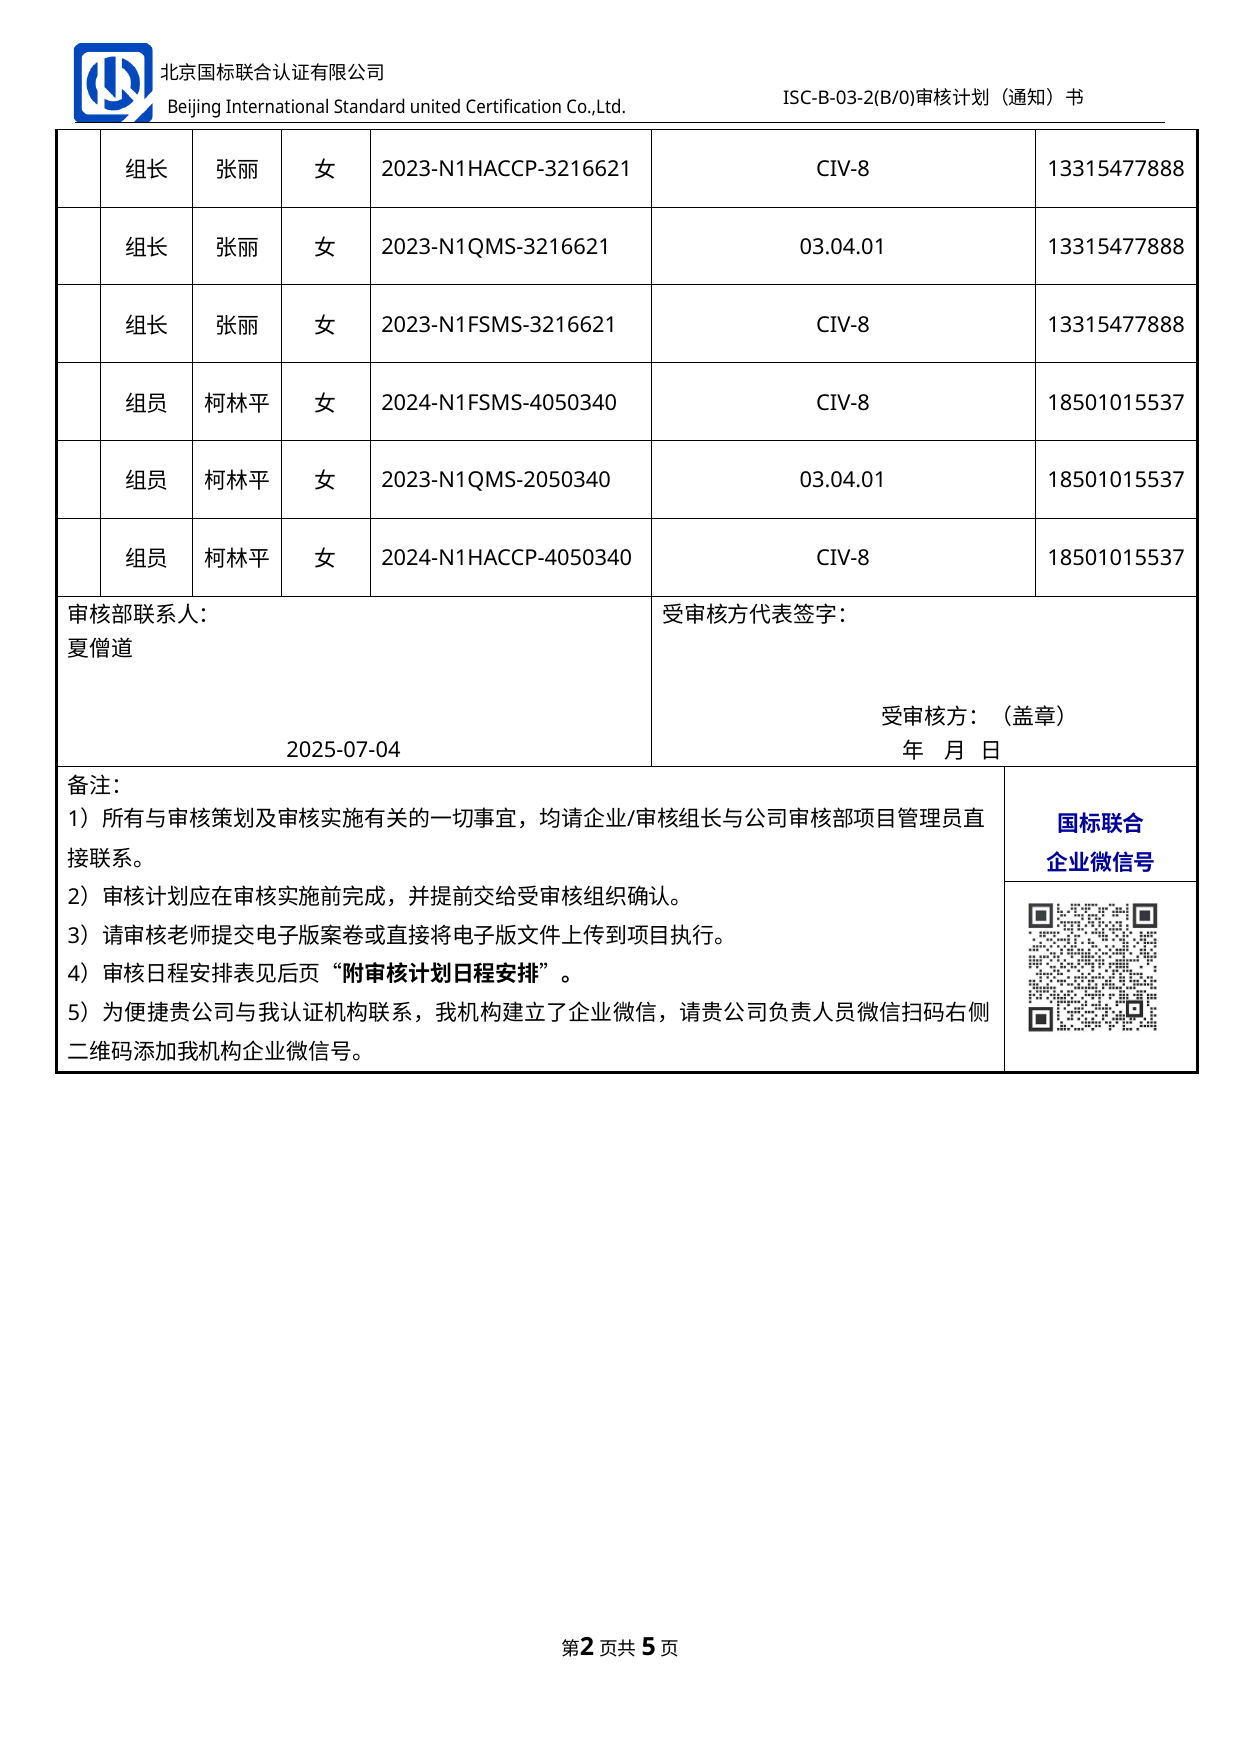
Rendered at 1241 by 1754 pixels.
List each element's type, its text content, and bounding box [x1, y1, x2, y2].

table_cell 2023-N1FSMS-3216621 [371, 285, 651, 362]
table_cell 组长 [101, 208, 192, 284]
table_cell 18501015537 [1036, 363, 1196, 440]
table_cell 张丽 [193, 285, 281, 362]
table_cell 女 [282, 130, 370, 207]
table_cell 柯林平 [193, 519, 281, 596]
table_cell 组员 [101, 519, 192, 596]
table_cell 组员 [101, 363, 192, 440]
table_cell 备注： 1）所有与审核策划及审核实施有关的一切事宜，均请企业/审核组长与公司审核部项目管理员直接联系。 2）审核计划应在审核实施前完成，并提前交给受审核组织确认。 3）请审核老师提交电子版案卷或直接将电子版文件上传到项目执行。 4）审核日程安排表见后页“附审核计划日程安排”。 5）为便捷贵公司与我认证机构联系，我机构建立了企业微信，请贵公司负责人员微信扫码右侧二维码添加我机构企业微信号。 [58, 767, 1004, 1071]
table_cell CIV-8 [652, 285, 1035, 362]
table_cell 2023-N1QMS-3216621 [371, 208, 651, 284]
table_cell CIV-8 [652, 363, 1035, 440]
table_cell 2024-N1FSMS-4050340 [371, 363, 651, 440]
table_cell 18501015537 [1036, 441, 1196, 518]
table_cell 女 [282, 208, 370, 284]
table_cell [58, 208, 100, 284]
table_cell 张丽 [193, 208, 281, 284]
table_cell 女 [282, 519, 370, 596]
table_cell [58, 130, 100, 207]
table_cell [58, 363, 100, 440]
table_cell 柯林平 [193, 363, 281, 440]
table_cell [58, 285, 100, 362]
table_cell 组长 [101, 130, 192, 207]
table_cell 13315477888 [1036, 208, 1196, 284]
table_cell 2023-N1QMS-2050340 [371, 441, 651, 518]
table_cell 03.04.01 [652, 208, 1035, 284]
picture [73, 43, 153, 123]
table_cell 13315477888 [1036, 130, 1196, 207]
table_cell 张丽 [193, 130, 281, 207]
table_cell 审核部联系人： 夏僧道 2025-07-04 [58, 597, 651, 766]
table_cell 受审核方代表签字： 受审核方：（盖章） 年 月 日 [652, 597, 1196, 766]
table_cell 组长 [101, 285, 192, 362]
table_cell [58, 441, 100, 518]
table_cell 03.04.01 [652, 441, 1035, 518]
table_cell 组员 [101, 441, 192, 518]
table_cell 女 [282, 441, 370, 518]
table_cell [1005, 882, 1196, 1071]
table_cell 柯林平 [193, 441, 281, 518]
table_cell 18501015537 [1036, 519, 1196, 596]
table_cell 国标联合 企业微信号 [1005, 767, 1196, 881]
table_cell 13315477888 [1036, 285, 1196, 362]
table_cell CIV-8 [652, 519, 1035, 596]
table_cell 2024-N1HACCP-4050340 [371, 519, 651, 596]
picture [1020, 897, 1166, 1041]
table_cell 女 [282, 285, 370, 362]
table_cell CIV-8 [652, 130, 1035, 207]
table_cell 2023-N1HACCP-3216621 [371, 130, 651, 207]
table_cell [58, 519, 100, 596]
table_cell 女 [282, 363, 370, 440]
